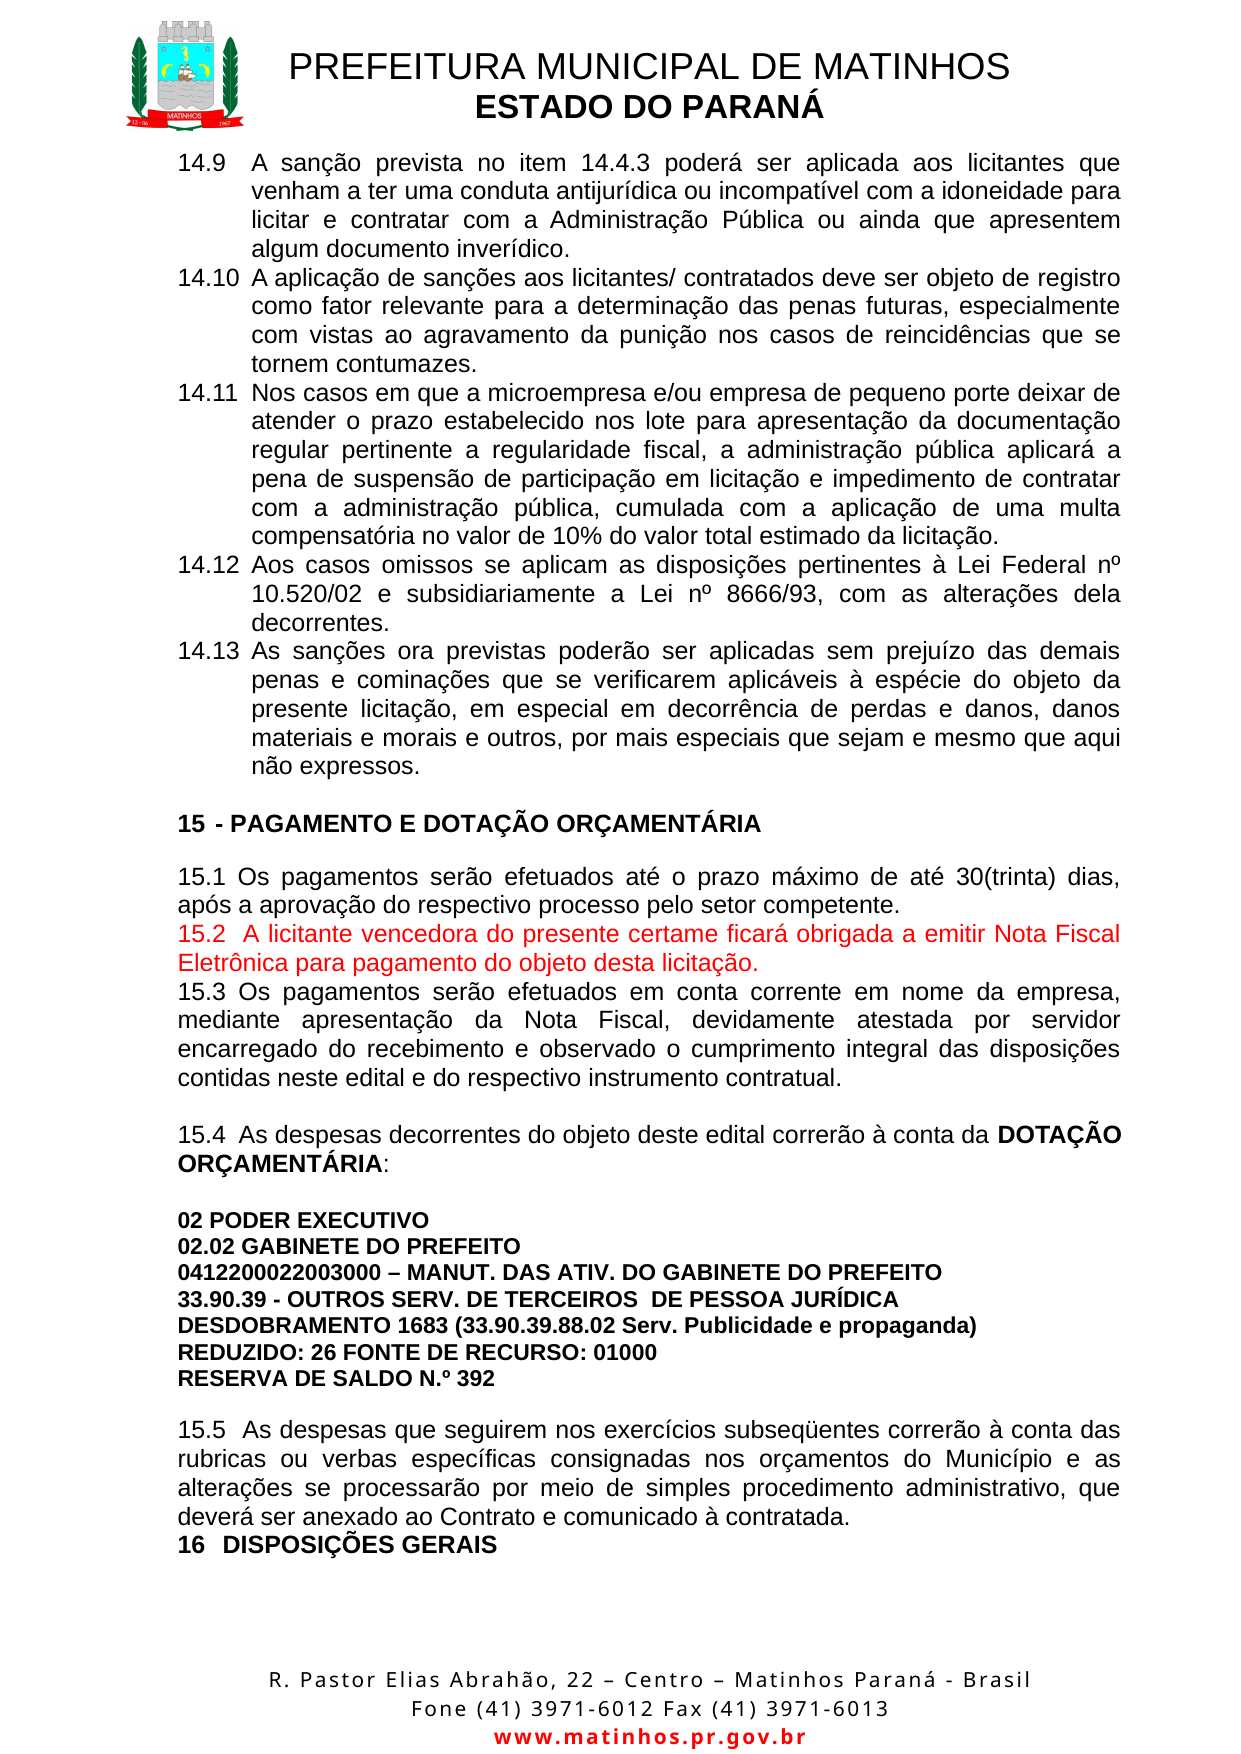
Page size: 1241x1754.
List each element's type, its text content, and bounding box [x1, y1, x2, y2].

text 02 PODER EXECUTIVO [177, 1207, 1122, 1233]
text RESERVA DE SALDO N.º 392 [177, 1365, 1122, 1391]
text 15.2 A licitante vencedora do presente certame ficará obrigada a emitir Nota Fiscal Eletrônica para pagamento do objeto desta licitação. [177, 919, 1122, 977]
list DISPOSIÇÕES GERAIS [177, 1530, 1122, 1559]
list A aplicação de sanções aos licitantes/ contratados deve ser objeto de registro como fator relevante para a determinação das penas futuras, especialmente com vistas ao agravamento da punição nos casos de reincidências que se tornem contumazes. [177, 263, 1122, 378]
text 15.3 Os pagamentos serão efetuados em conta corrente em nome da empresa, mediante apresentação da Nota Fiscal, devidamente atestada por servidor encarregado do recebimento e observado o cumprimento integral das disposições contidas neste edital e do respectivo instrumento contratual. [177, 977, 1122, 1092]
text DESDOBRAMENTO 1683 (33.90.39.88.02 Serv. Publicidade e propaganda) [177, 1312, 1122, 1338]
list Aos casos omissos se aplicam as disposições pertinentes à Lei Federal nº 10.520/02 e subsidiariamente a Lei nº 8666/93, com as alterações dela decorrentes. [177, 550, 1122, 636]
text 02.02 GABINETE DO PREFEITO [177, 1233, 1122, 1259]
text REDUZIDO: 26 FONTE DE RECURSO: 01000 [177, 1338, 1122, 1365]
text 15.1 Os pagamentos serão efetuados até o prazo máximo de até 30(trinta) dias, após a aprovação do respectivo processo pelo setor competente. [177, 862, 1122, 919]
text 33.90.39 - OUTROS SERV. DE TERCEIROS DE PESSOA JURÍDICA [177, 1286, 1122, 1312]
text 0412200022003000 – MANUT. DAS ATIV. DO GABINETE DO PREFEITO [177, 1259, 1122, 1286]
list A sanção prevista no item 14.4.3 poderá ser aplicada aos licitantes que venham a ter uma conduta antijurídica ou incompatível com a idoneidade para licitar e contratar com a Administração Pública ou ainda que apresentem algum documento inverídico. [177, 148, 1122, 263]
list Nos casos em que a microempresa e/ou empresa de pequeno porte deixar de atender o prazo estabelecido nos lote para apresentação da documentação regular pertinente a regularidade fiscal, a administração pública aplicará a pena de suspensão de participação em licitação e impedimento de contratar com a administração pública, cumulada com a aplicação de uma multa compensatória no valor de 10% do valor total estimado da licitação. [177, 378, 1122, 550]
text 15.4 As despesas decorrentes do objeto deste edital correrão à conta da DOTAÇÃO ORÇAMENTÁRIA: [177, 1120, 1122, 1178]
picture [126, 21, 244, 131]
text 15.5 As despesas que seguirem nos exercícios subseqüentes correrão à conta das rubricas ou verbas específicas consignadas nos orçamentos do Município e as alterações se processarão por meio de simples procedimento administrativo, que deverá ser anexado ao Contrato e comunicado à contratada. [177, 1415, 1122, 1530]
subtitle - PAGAMENTO E DOTAÇÃO ORÇAMENTÁRIA [177, 809, 1122, 838]
list As sanções ora previstas poderão ser aplicadas sem prejuízo das demais penas e cominações que se verificarem aplicáveis à espécie do objeto da presente licitação, em especial em decorrência de perdas e danos, danos materiais e morais e outros, por mais especiais que sejam e mesmo que aqui não expressos. [177, 636, 1122, 780]
